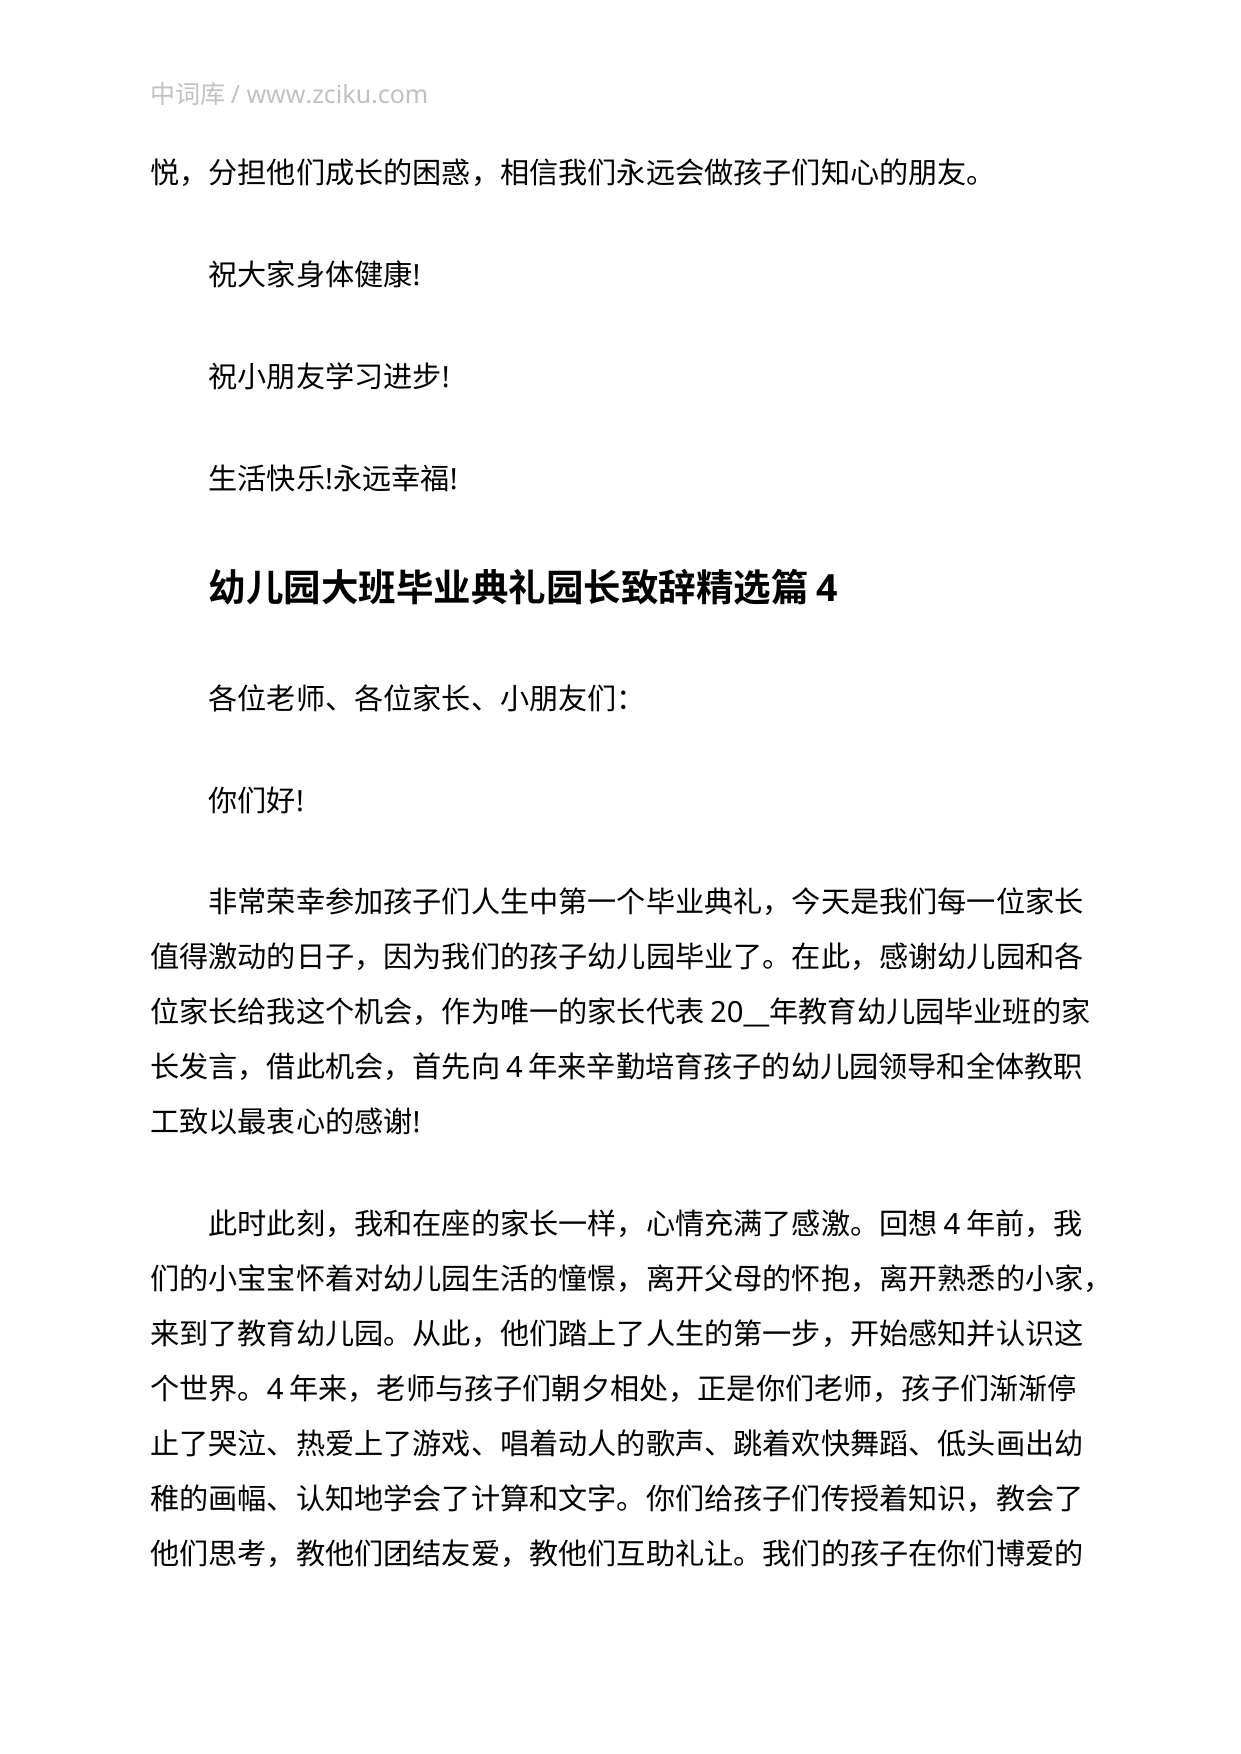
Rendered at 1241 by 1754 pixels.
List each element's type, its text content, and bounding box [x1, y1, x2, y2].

text 各位老师、各位家长、小朋友们： [150, 675, 1090, 718]
text 生活快乐!永远幸福! [150, 456, 1090, 498]
text 你们好! [150, 777, 1090, 819]
text 祝大家身体健康! [150, 252, 1090, 294]
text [150, 1201, 1090, 1573]
text 幼儿园大班毕业典礼园长致辞精选篇4 [150, 558, 1090, 612]
text 祝小朋友学习进步! [150, 354, 1090, 396]
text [150, 150, 1090, 192]
text 非常荣幸参加孩子们人生中第一个毕业典礼，今天是我们每一位家长值得激动的日子，因为我们的孩子幼儿园毕业了。在此，感谢幼儿园和各位家长给我这个机会，作为唯一的家长代表20__年教育幼儿园毕业班的家长发言，借此机会，首先向4年来辛勤培育孩子的幼儿园领导和全体教职工致以最衷心的感谢! [150, 879, 1090, 1141]
